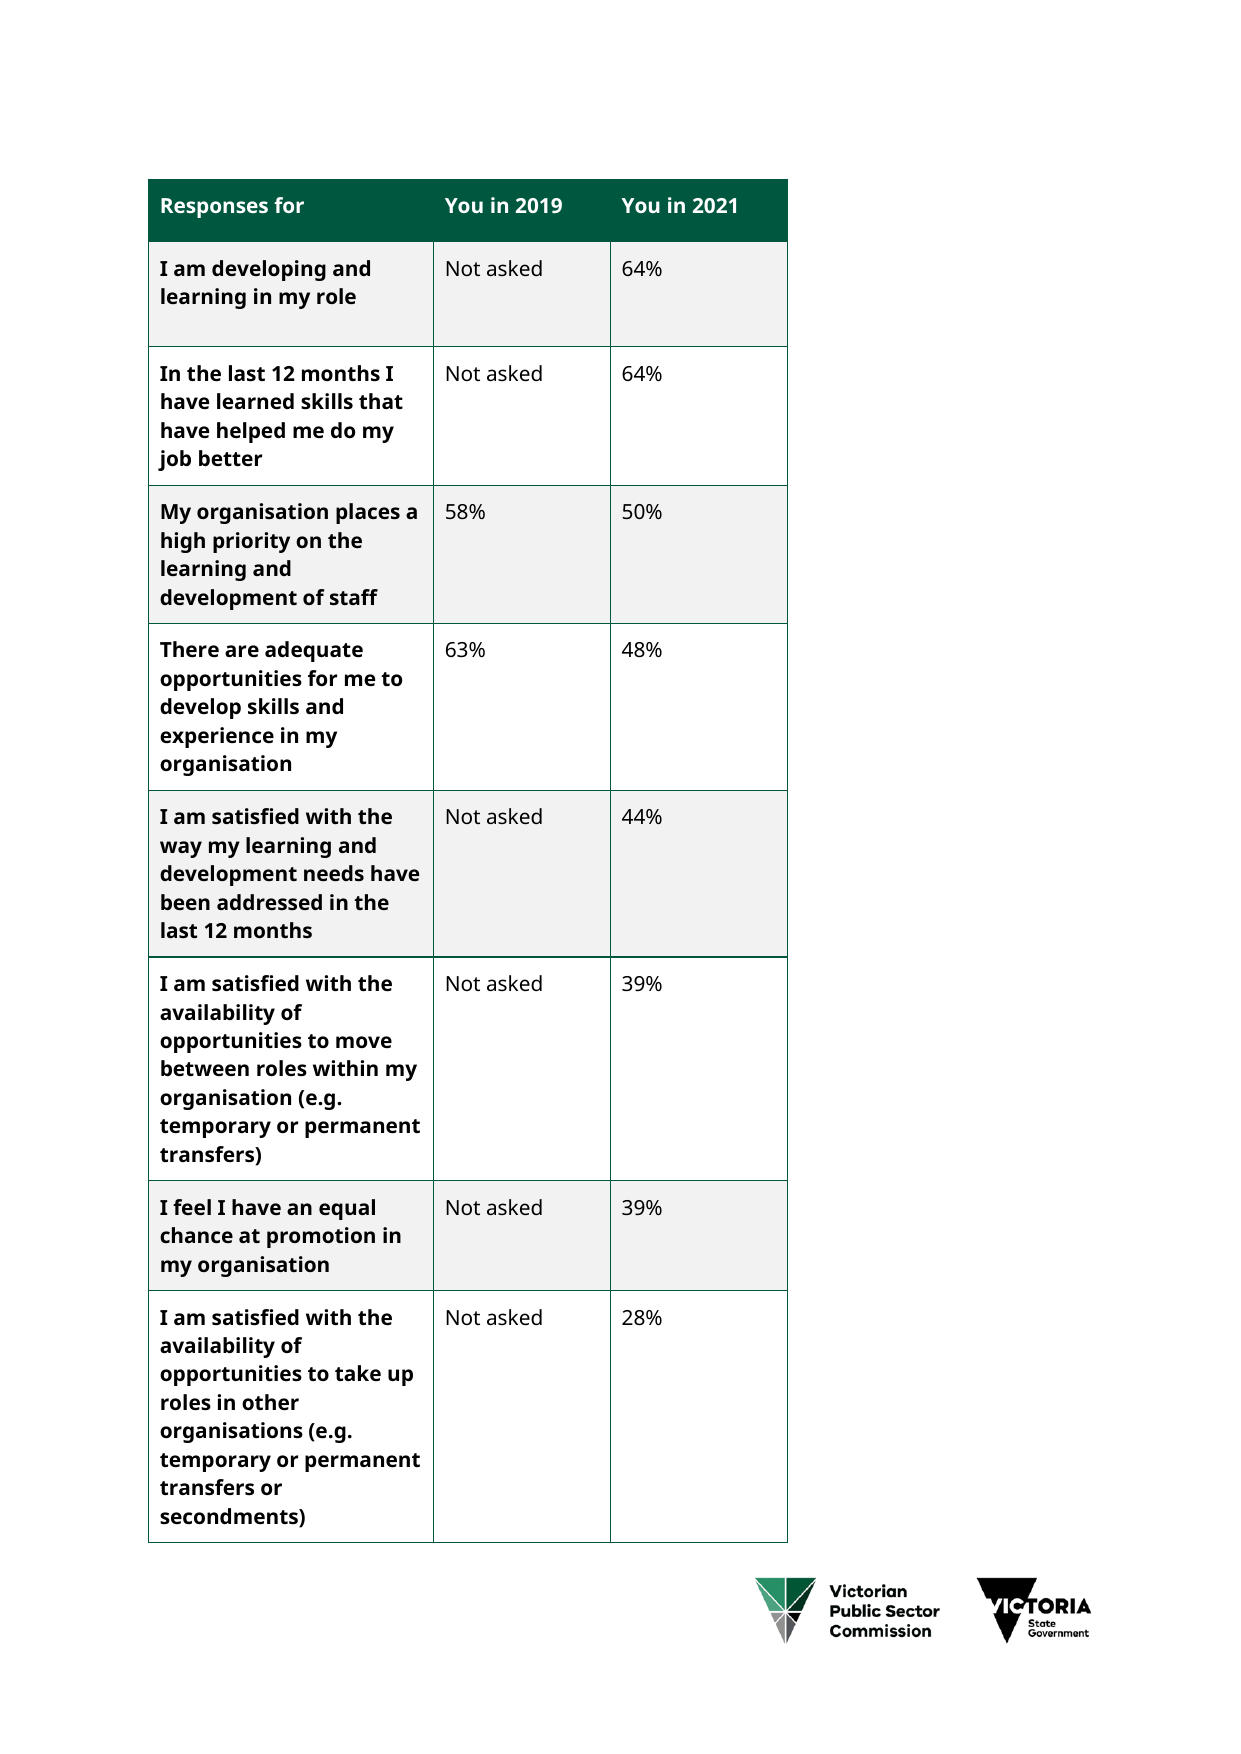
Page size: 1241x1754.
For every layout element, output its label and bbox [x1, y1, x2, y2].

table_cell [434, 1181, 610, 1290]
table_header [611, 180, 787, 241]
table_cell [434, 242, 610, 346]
picture [754, 1577, 1093, 1645]
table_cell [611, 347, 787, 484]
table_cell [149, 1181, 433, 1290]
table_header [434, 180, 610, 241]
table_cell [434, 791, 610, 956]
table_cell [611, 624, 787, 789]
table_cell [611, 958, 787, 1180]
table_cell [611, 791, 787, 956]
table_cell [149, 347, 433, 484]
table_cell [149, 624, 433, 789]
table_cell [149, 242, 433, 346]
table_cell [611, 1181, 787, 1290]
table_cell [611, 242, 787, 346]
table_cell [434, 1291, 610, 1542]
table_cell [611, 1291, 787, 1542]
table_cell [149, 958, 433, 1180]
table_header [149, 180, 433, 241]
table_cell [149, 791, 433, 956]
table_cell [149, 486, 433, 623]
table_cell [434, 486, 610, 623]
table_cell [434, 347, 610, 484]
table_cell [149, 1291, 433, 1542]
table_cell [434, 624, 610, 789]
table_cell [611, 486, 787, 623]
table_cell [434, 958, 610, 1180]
